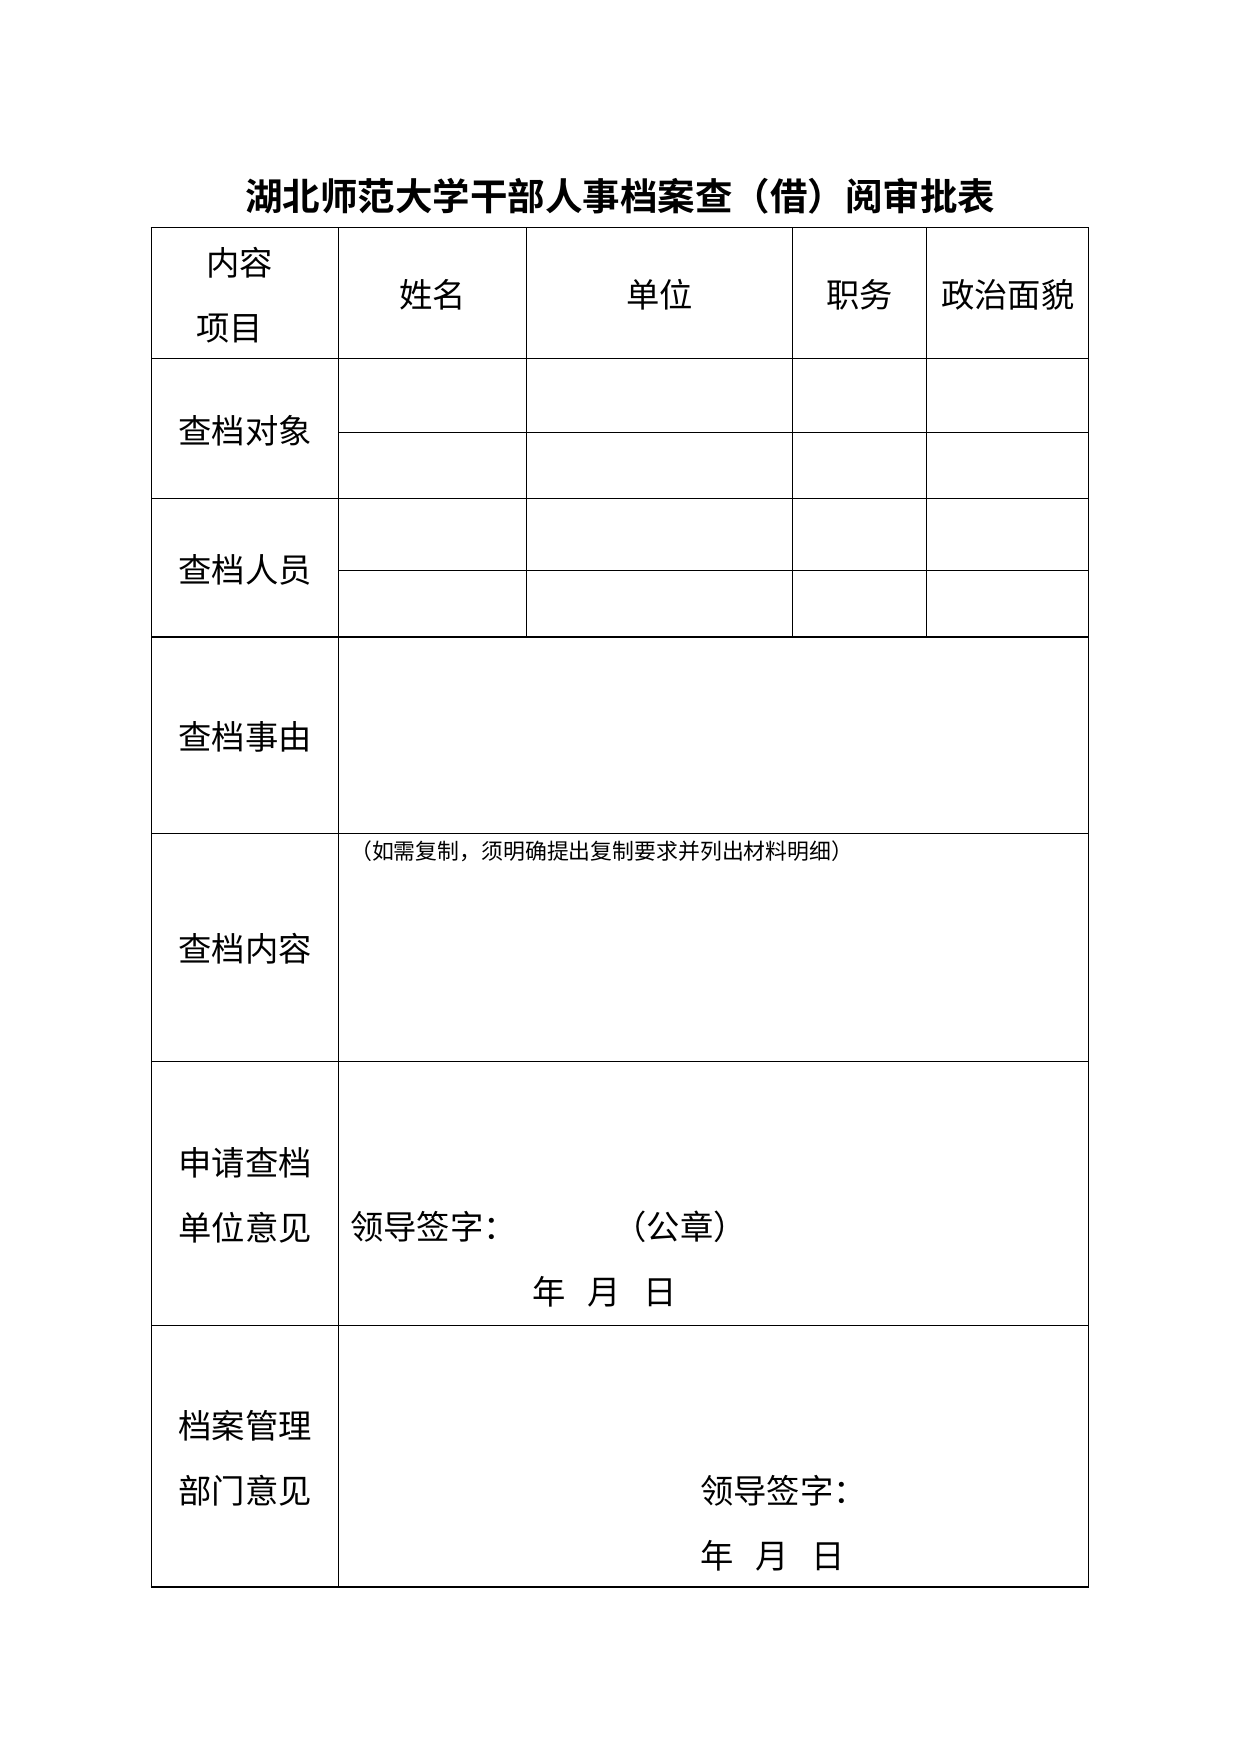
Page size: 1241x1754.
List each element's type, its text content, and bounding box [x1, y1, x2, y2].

table_cell 查档人员 [152, 499, 338, 636]
table_cell [927, 359, 1088, 432]
table_cell 档案管理部门意见 [152, 1326, 338, 1586]
table_cell 领导签字： （公章） 年 月 日 [339, 1062, 1088, 1325]
table_header 职务 [793, 228, 926, 358]
table_header 姓名 [339, 228, 526, 358]
table_cell [793, 359, 926, 432]
table_cell 申请查档单位意见 [152, 1062, 338, 1325]
table_cell [927, 571, 1088, 636]
table_cell 查档内容 [152, 834, 338, 1061]
table_cell [793, 571, 926, 636]
table_cell [927, 433, 1088, 498]
table_header 政治面貌 [927, 228, 1088, 358]
table_cell [527, 571, 792, 636]
table_cell 查档事由 [152, 638, 338, 832]
table_header 单位 [527, 228, 792, 358]
table_cell [339, 359, 526, 432]
table_cell [339, 433, 526, 498]
table_cell [793, 499, 926, 570]
table_cell [527, 433, 792, 498]
table_cell [339, 638, 1088, 832]
table_cell [527, 499, 792, 570]
table_cell [339, 571, 526, 636]
table_cell 查档对象 [152, 359, 338, 498]
table_cell [339, 499, 526, 570]
table_cell [927, 499, 1088, 570]
table_header 内容 项目 [152, 228, 338, 358]
table_cell （如需复制，须明确提出复制要求并列出材料明细） [339, 834, 1088, 1061]
table_cell [793, 433, 926, 498]
table_cell [527, 359, 792, 432]
table_cell 领导签字： 年 月 日 [339, 1326, 1088, 1586]
text 湖北师范大学干部人事档案查（借）阅审批表 [187, 162, 1053, 227]
